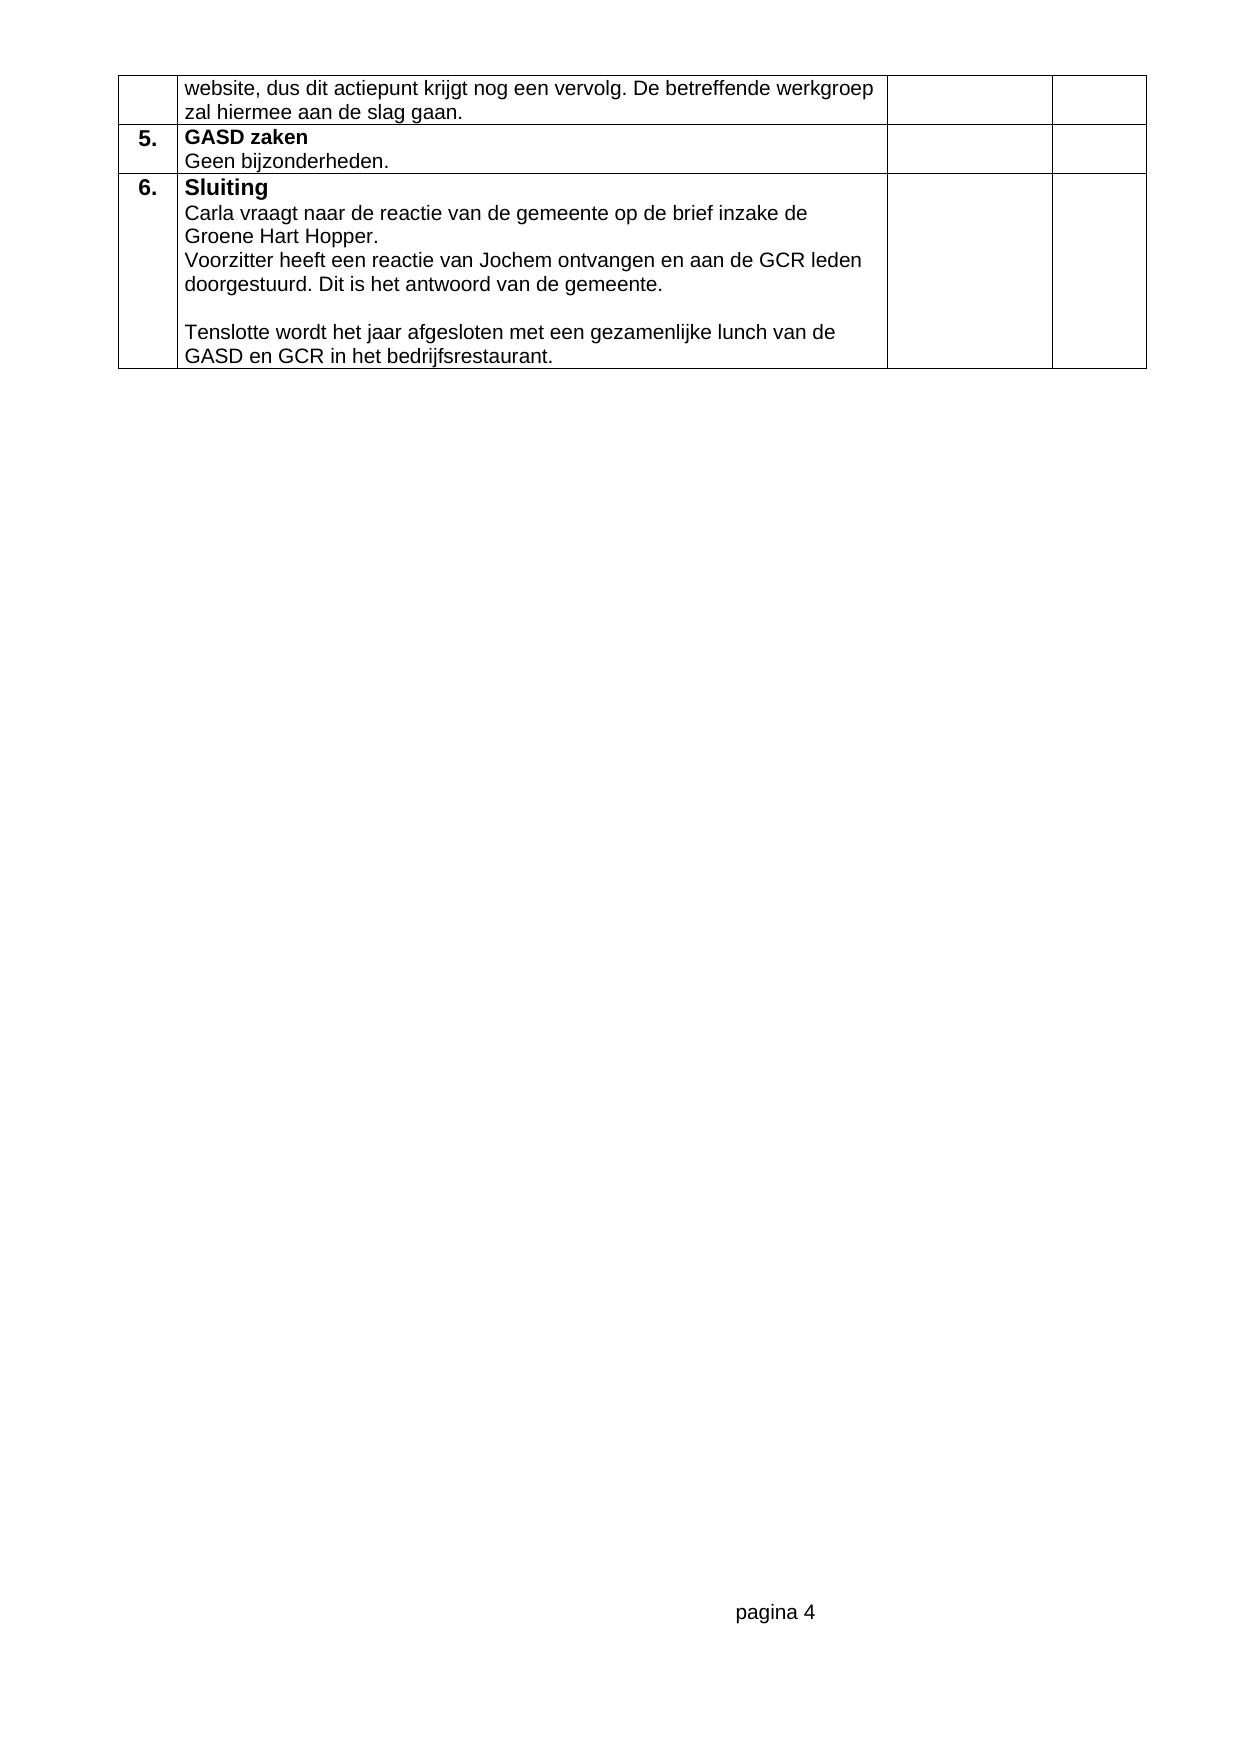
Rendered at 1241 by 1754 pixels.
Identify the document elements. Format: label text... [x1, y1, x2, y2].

table_cell [888, 76, 1052, 124]
table_cell Sluiting Carla vraagt naar de reactie van de gemeente op de brief inzake de Groene Hart Hopper. Voorzitter heeft een reactie van Jochem ontvangen en aan de GCR leden doorgestuurd. Dit is het antwoord van de gemeente. Tenslotte wordt het jaar afgesloten met een gezamenlijke lunch van de GASD en GCR in het bedrijfsrestaurant. [178, 174, 887, 368]
table_cell [1053, 174, 1146, 368]
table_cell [178, 76, 887, 124]
table_cell [1053, 125, 1146, 173]
table_cell [888, 174, 1052, 368]
table_cell [1053, 76, 1146, 124]
table_cell 5. [119, 125, 177, 173]
table_cell GASD zaken Geen bijzonderheden. [178, 125, 887, 173]
table_cell [888, 125, 1052, 173]
table_cell 4. [119, 76, 177, 124]
table_cell 6. [119, 174, 177, 368]
